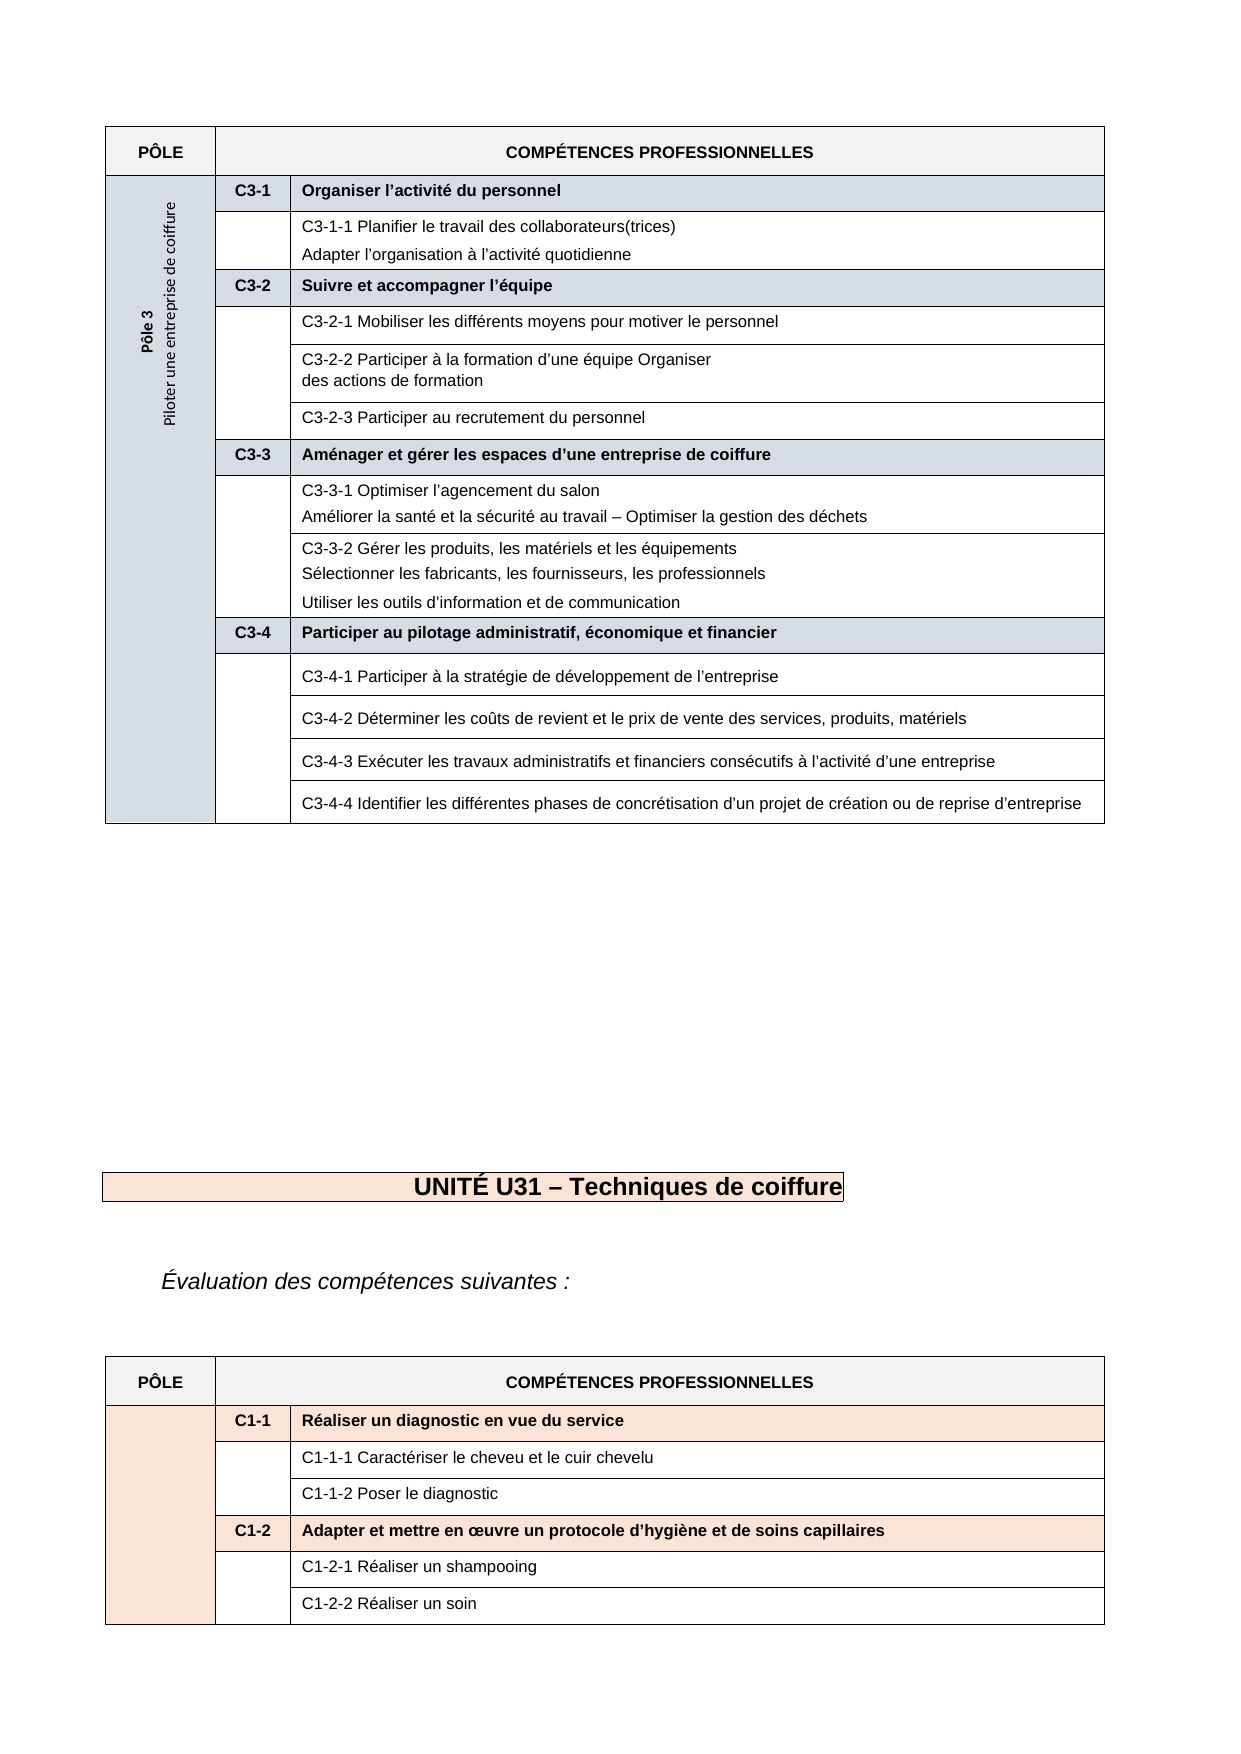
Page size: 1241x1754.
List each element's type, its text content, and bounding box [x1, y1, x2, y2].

table_cell [216, 212, 290, 269]
subtitle UNITÉ U31 – Techniques de coiffure [103, 1173, 843, 1201]
table_cell Organiser l’activité du personnel [291, 176, 1104, 211]
table_cell C3-4-1 Participer à la stratégie de développement de l’entreprise [291, 654, 1104, 695]
table_cell [106, 176, 215, 822]
table_cell [216, 1442, 290, 1514]
table_header [216, 1357, 290, 1405]
table_cell [216, 654, 290, 822]
table_header PÔLE [106, 1357, 215, 1405]
table_cell C3-4-3 Exécuter les travaux administratifs et financiers consécutifs à l’activité d’une entreprise [291, 739, 1104, 780]
table_cell C1-2-2 Réaliser un soin [291, 1588, 1104, 1624]
table_header PÔLE [106, 127, 215, 175]
table_cell C3-1 [216, 176, 290, 211]
table_cell C1-2 [216, 1516, 290, 1551]
table_cell C1-1 [216, 1406, 290, 1441]
table_cell [216, 476, 290, 617]
table_cell C3-3-1 Optimiser l’agencement du salon Améliorer la santé et la sécurité au travail – Optimiser la gestion des déchets [291, 476, 1104, 533]
table_cell Suivre et accompagner l’équipe [291, 270, 1104, 306]
table_cell C1-2-1 Réaliser un shampooing [291, 1552, 1104, 1587]
table_cell C3-1-1 Planifier le travail des collaborateurs(trices) Adapter l’organisation à l’activité quotidienne [291, 212, 1104, 269]
table_cell C1-1-2 Poser le diagnostic [291, 1479, 1104, 1514]
table_cell Réaliser un diagnostic en vue du service [291, 1406, 1104, 1441]
table_cell C3-2-2 Participer à la formation d’une équipe Organiser des actions de formation [291, 345, 1104, 402]
table_cell Adapter et mettre en œuvre un protocole d’hygiène et de soins capillaires [291, 1516, 1104, 1551]
table_cell C3-3-2 Gérer les produits, les matériels et les équipements Sélectionner les fabricants, les fournisseurs, les professionnels Utiliser les outils d’information et de communication [291, 534, 1104, 617]
table_cell [216, 307, 290, 438]
table_cell C3-2-1 Mobiliser les différents moyens pour motiver le personnel [291, 307, 1104, 344]
table_cell C3-3 [216, 440, 290, 475]
text Évaluation des compétences suivantes : [161, 1268, 1137, 1294]
table_header COMPÉTENCES PROFESSIONNELLES [290, 1357, 1104, 1405]
table_cell C3-4-2 Déterminer les coûts de revient et le prix de vente des services, produits, matériels [291, 696, 1104, 738]
table_cell [216, 1552, 290, 1624]
table_cell C3-4-4 Identifier les différentes phases de concrétisation d’un projet de création ou de reprise d’entreprise [291, 781, 1104, 822]
table_cell C1-1-1 Caractériser le cheveu et le cuir chevelu [291, 1442, 1104, 1478]
table_header COMPÉTENCES PROFESSIONNELLES [290, 127, 1104, 175]
table_cell C3-2-3 Participer au recrutement du personnel [291, 403, 1104, 438]
table_cell C3-2 [216, 270, 290, 306]
table_header [216, 127, 290, 175]
table_cell Aménager et gérer les espaces d’une entreprise de coiffure [291, 440, 1104, 475]
table_cell [106, 1406, 215, 1624]
table_cell Participer au pilotage administratif, économique et financier [291, 618, 1104, 653]
table_cell C3-4 [216, 618, 290, 653]
